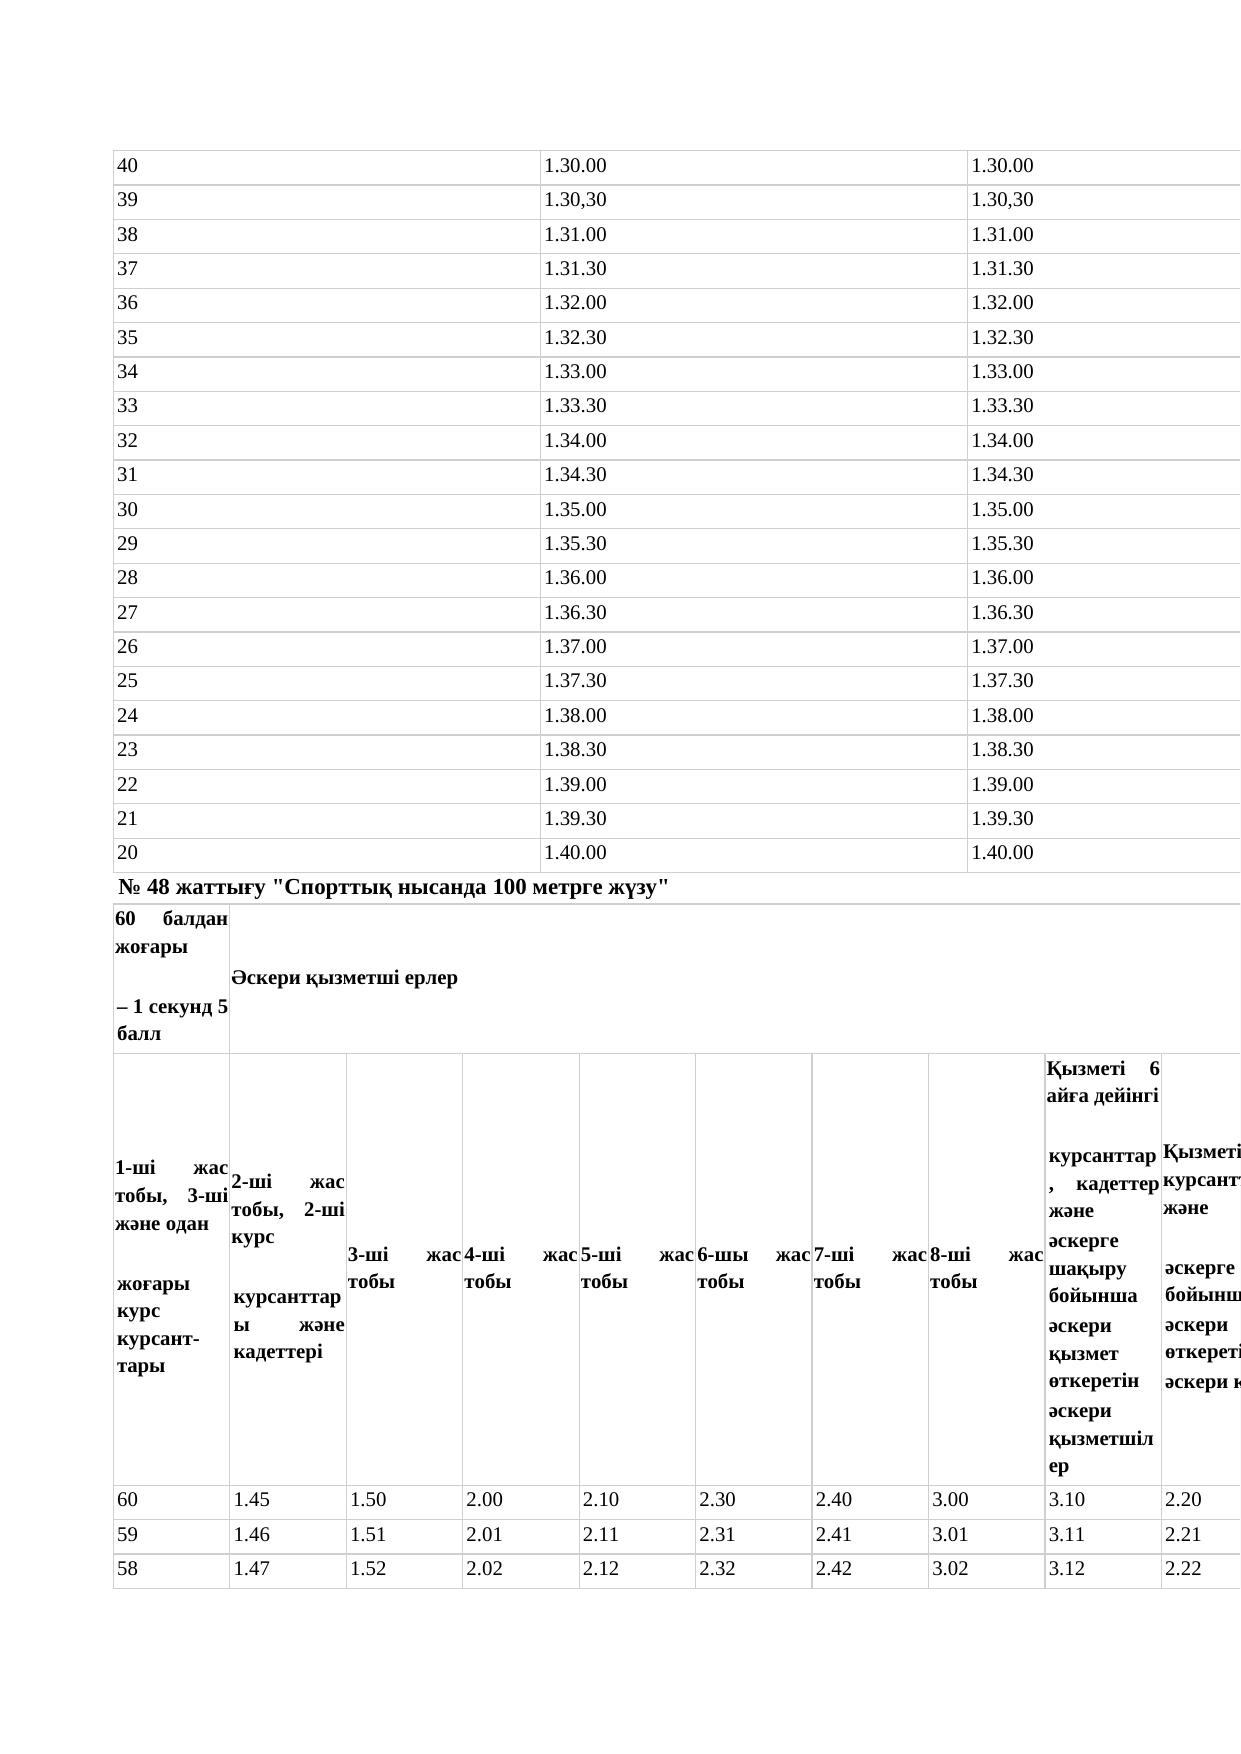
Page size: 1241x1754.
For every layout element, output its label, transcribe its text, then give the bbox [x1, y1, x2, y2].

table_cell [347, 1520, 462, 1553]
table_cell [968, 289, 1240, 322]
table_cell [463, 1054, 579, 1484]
text № 48 жаттығу "Спорттық нысанда 100 метрге жүзу" [112, 873, 1128, 899]
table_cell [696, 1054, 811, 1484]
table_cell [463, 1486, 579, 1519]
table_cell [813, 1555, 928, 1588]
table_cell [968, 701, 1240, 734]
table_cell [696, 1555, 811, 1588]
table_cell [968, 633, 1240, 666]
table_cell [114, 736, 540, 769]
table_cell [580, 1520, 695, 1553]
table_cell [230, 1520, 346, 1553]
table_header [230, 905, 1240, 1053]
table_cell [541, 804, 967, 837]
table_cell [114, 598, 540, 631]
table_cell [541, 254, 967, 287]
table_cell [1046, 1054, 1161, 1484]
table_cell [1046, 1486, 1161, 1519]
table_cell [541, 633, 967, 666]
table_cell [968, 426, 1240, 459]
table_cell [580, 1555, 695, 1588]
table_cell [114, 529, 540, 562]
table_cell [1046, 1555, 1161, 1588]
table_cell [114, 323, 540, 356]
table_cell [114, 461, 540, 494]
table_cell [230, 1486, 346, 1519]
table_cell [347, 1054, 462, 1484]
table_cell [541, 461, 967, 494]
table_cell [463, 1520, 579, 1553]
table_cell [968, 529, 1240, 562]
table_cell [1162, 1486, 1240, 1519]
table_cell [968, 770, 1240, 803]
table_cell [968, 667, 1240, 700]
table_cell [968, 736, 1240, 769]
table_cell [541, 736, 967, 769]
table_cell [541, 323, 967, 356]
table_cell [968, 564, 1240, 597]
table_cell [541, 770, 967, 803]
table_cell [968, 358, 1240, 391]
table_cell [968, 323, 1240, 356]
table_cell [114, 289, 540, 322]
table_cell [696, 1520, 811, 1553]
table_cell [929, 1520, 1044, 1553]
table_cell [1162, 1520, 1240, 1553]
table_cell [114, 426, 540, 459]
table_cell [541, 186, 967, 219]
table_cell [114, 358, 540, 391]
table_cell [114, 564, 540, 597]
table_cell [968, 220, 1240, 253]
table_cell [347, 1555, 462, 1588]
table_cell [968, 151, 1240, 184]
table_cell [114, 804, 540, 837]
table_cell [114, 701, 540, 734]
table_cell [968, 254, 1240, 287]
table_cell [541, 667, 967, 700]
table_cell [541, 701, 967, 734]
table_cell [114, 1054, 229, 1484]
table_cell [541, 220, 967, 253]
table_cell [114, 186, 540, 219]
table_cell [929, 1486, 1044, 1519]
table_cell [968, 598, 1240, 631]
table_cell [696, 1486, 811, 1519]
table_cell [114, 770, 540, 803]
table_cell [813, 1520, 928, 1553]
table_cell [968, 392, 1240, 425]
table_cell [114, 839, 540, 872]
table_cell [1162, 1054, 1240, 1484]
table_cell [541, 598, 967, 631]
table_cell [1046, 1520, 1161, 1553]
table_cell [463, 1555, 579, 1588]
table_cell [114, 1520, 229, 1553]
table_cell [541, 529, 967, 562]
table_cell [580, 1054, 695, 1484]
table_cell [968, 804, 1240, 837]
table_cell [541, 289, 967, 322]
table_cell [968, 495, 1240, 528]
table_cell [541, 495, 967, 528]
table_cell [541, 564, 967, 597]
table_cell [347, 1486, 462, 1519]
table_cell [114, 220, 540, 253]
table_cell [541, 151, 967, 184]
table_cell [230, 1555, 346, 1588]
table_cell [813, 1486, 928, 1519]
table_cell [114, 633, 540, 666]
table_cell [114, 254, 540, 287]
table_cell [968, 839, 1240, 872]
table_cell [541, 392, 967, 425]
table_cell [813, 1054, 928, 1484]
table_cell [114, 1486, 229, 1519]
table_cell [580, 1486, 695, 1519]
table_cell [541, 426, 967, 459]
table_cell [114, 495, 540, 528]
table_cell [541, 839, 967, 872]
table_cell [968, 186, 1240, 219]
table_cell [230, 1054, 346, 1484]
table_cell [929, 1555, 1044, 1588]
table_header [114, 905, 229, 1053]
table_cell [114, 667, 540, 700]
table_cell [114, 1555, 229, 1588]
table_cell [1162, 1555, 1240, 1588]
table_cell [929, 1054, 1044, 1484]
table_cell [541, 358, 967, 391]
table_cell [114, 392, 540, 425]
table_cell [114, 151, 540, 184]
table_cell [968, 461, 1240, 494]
